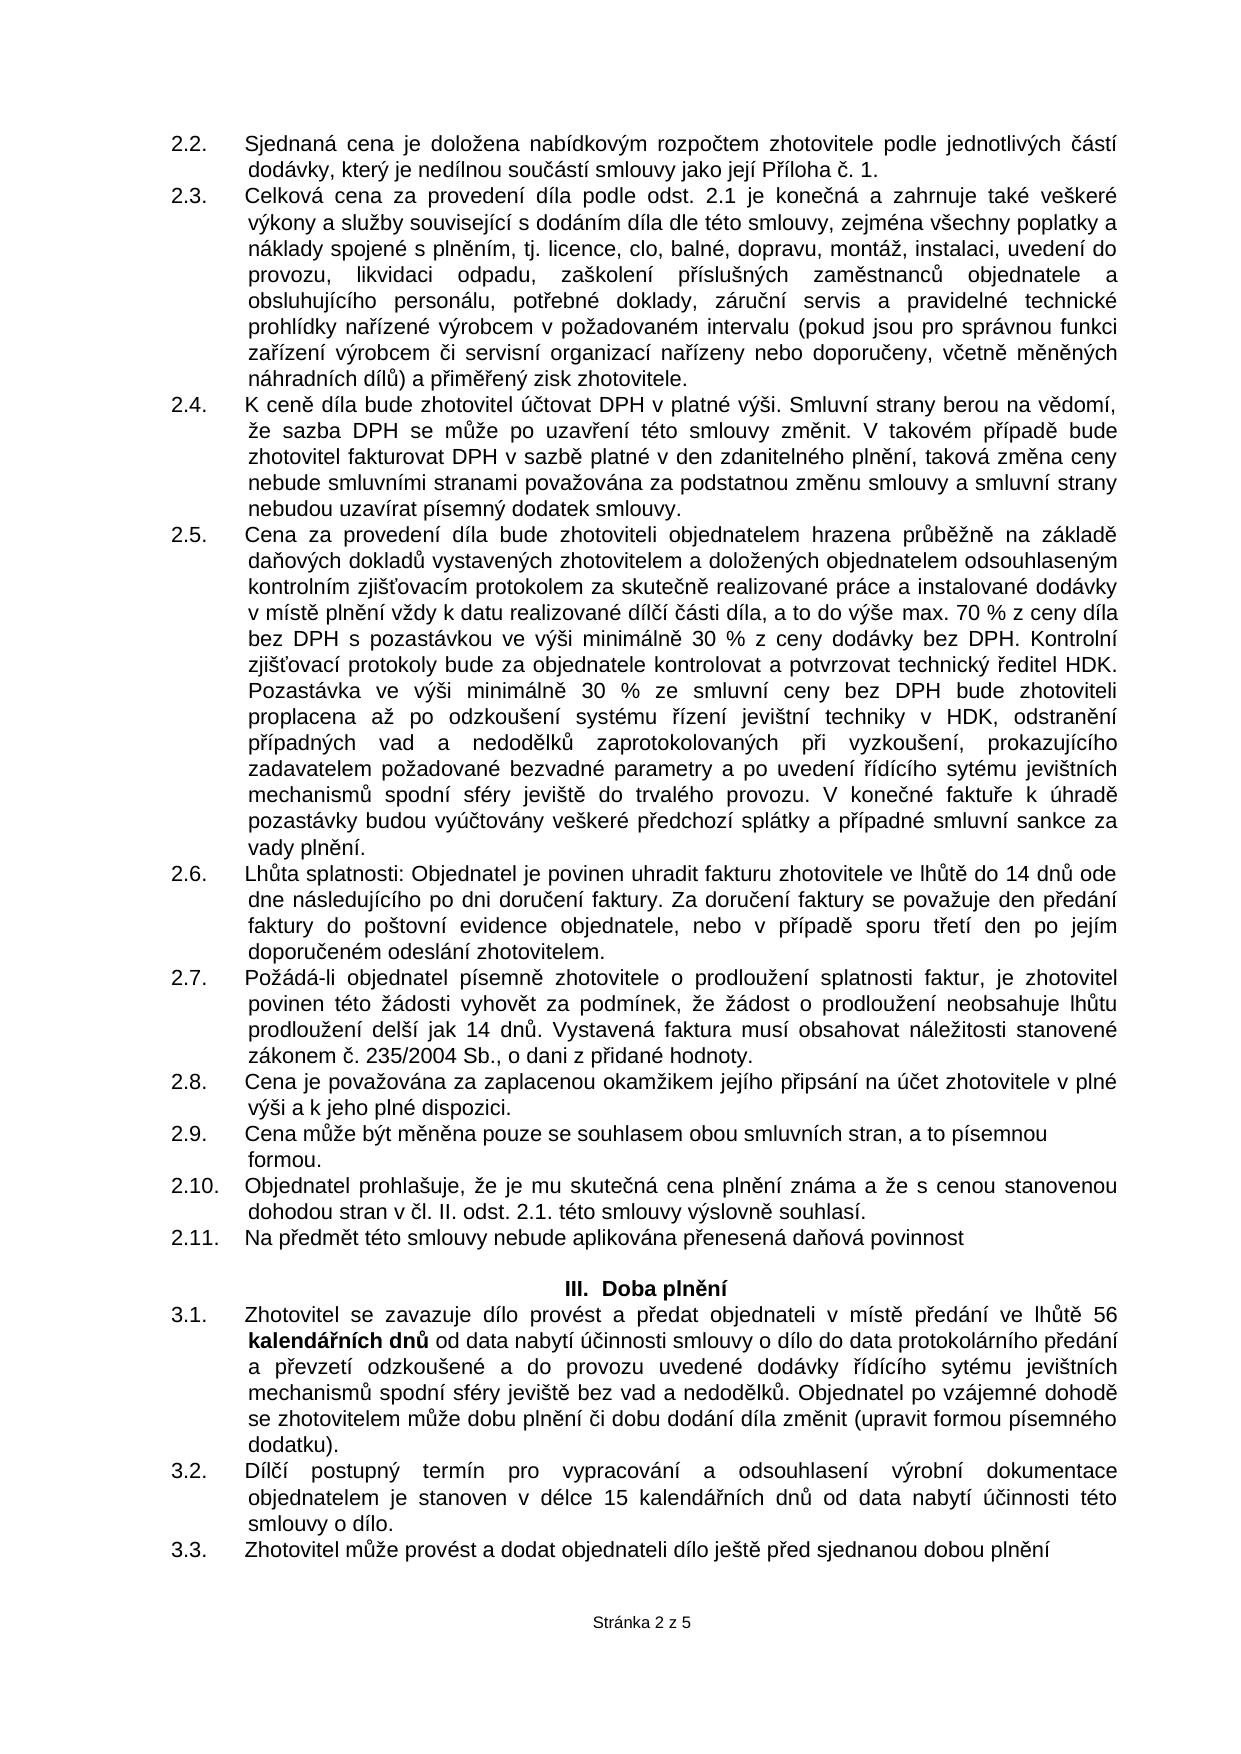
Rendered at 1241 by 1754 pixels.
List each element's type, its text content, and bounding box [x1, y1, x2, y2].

list Cena za provedení díla bude zhotoviteli objednatelem hrazena průběžně na základě daňových dokladů vystavených zhotovitelem a doložených objednatelem odsouhlaseným kontrolním zjišťovacím protokolem za skutečně realizované práce a instalované dodávky v místě plnění vždy k datu realizované dílčí části díla, a to do výše max. 70 % z ceny díla bez DPH s pozastávkou ve výši minimálně 30 % z ceny dodávky bez DPH. Kontrolní zjišťovací protokoly bude za objednatele kontrolovat a potvrzovat technický ředitel HDK. Pozastávka ve výši minimálně 30 % ze smluvní ceny bez DPH bude zhotoviteli proplacena až po odzkoušení systému řízení jevištní techniky v HDK, odstranění případných vad a nedodělků zaprotokolovaných při vyzkoušení, prokazujícího zadavatelem požadované bezvadné parametry a po uvedení řídícího sytému jevištních mechanismů spodní sféry jeviště do trvalého provozu. V konečné faktuře k úhradě pozastávky budou vyúčtovány veškeré předchozí splátky a případné smluvní sankce za vady plnění. [171, 522, 1119, 860]
text Stránka 2 z 5 [593, 1613, 691, 1632]
list Celková cena za provedení díla podle odst. 2.1 je konečná a zahrnuje také veškeré výkony a služby související s dodáním díla dle této smlouvy, zejména všechny poplatky a náklady spojené s plněním, tj. licence, clo, balné, dopravu, montáž, instalaci, uvedení do provozu, likvidaci odpadu, zaškolení příslušných zaměstnanců objednatele a obsluhujícího personálu, potřebné doklady, záruční servis a pravidelné technické prohlídky nařízené výrobcem v požadovaném intervalu (pokud jsou pro správnou funkci zařízení výrobcem či servisní organizací nařízeny nebo doporučeny, včetně měněných náhradních dílů) a přiměřený zisk zhotovitele. [171, 183, 1119, 391]
list Požádá-li objednatel písemně zhotovitele o prodloužení splatnosti faktur, je zhotovitel povinen této žádosti vyhovět za podmínek, že žádost o prodloužení neobsahuje lhůtu prodloužení delší jak 14 dnů. Vystavená faktura musí obsahovat náležitosti stanovené zákonem č. 235/2004 Sb., o dani z přidané hodnoty. [171, 964, 1119, 1068]
list Dílčí postupný termín pro vypracování a odsouhlasení výrobní dokumentace objednatelem je stanoven v délce 15 kalendářních dnů od data nabytí účinnosti této smlouvy o dílo. [171, 1458, 1119, 1536]
list Sjednaná cena je doložena nabídkovým rozpočtem zhotovitele podle jednotlivých částí dodávky, který je nedílnou součástí smlouvy jako její Příloha č. 1. [171, 131, 1119, 183]
list Objednatel prohlašuje, že je mu skutečná cena plnění známa a že s cenou stanovenou dohodou stran v čl. II. odst. 2.1. této smlouvy výslovně souhlasí. [171, 1173, 1119, 1225]
list Zhotovitel může provést a dodat objednateli dílo ještě před sjednanou dobou plnění [171, 1536, 1119, 1562]
list Cena může být měněna pouze se souhlasem obou smluvních stran, a to písemnou formou. [171, 1121, 1119, 1173]
list K ceně díla bude zhotovitel účtovat DPH v platné výši. Smluvní strany berou na vědomí, že sazba DPH se může po uzavření této smlouvy změnit. V takovém případě bude zhotovitel fakturovat DPH v sazbě platné v den zdanitelného plnění, taková změna ceny nebude smluvními stranami považována za podstatnou změnu smlouvy a smluvní strany nebudou uzavírat písemný dodatek smlouvy. [171, 391, 1119, 522]
list Zhotovitel se zavazuje dílo provést a předat objednateli v místě předání ve lhůtě 56 kalendářních dnů od data nabytí účinnosti smlouvy o dílo do data protokolárního předání a převzetí odzkoušené a do provozu uvedené dodávky řídícího sytému jevištních mechanismů spodní sféry jeviště bez vad a nedodělků. Objednatel po vzájemné dohodě se zhotovitelem může dobu plnění či dobu dodání díla změnit (upravit formou písemného dodatku). [171, 1302, 1119, 1458]
list Lhůta splatnosti: Objednatel je povinen uhradit fakturu zhotovitele ve lhůtě do 14 dnů ode dne následujícího po dni doručení faktury. Za doručení faktury se považuje den předání faktury do poštovní evidence objednatele, nebo v případě sporu třetí den po jejím doporučeném odeslání zhotovitelem. [171, 860, 1119, 964]
list Na předmět této smlouvy nebude aplikována přenesená daňová povinnost [171, 1225, 1119, 1251]
list Cena je považována za zaplacenou okamžikem jejího připsání na účet zhotovitele v plné výši a k jeho plné dispozici. [171, 1068, 1119, 1121]
subtitle Doba plnění [564, 1276, 1119, 1302]
